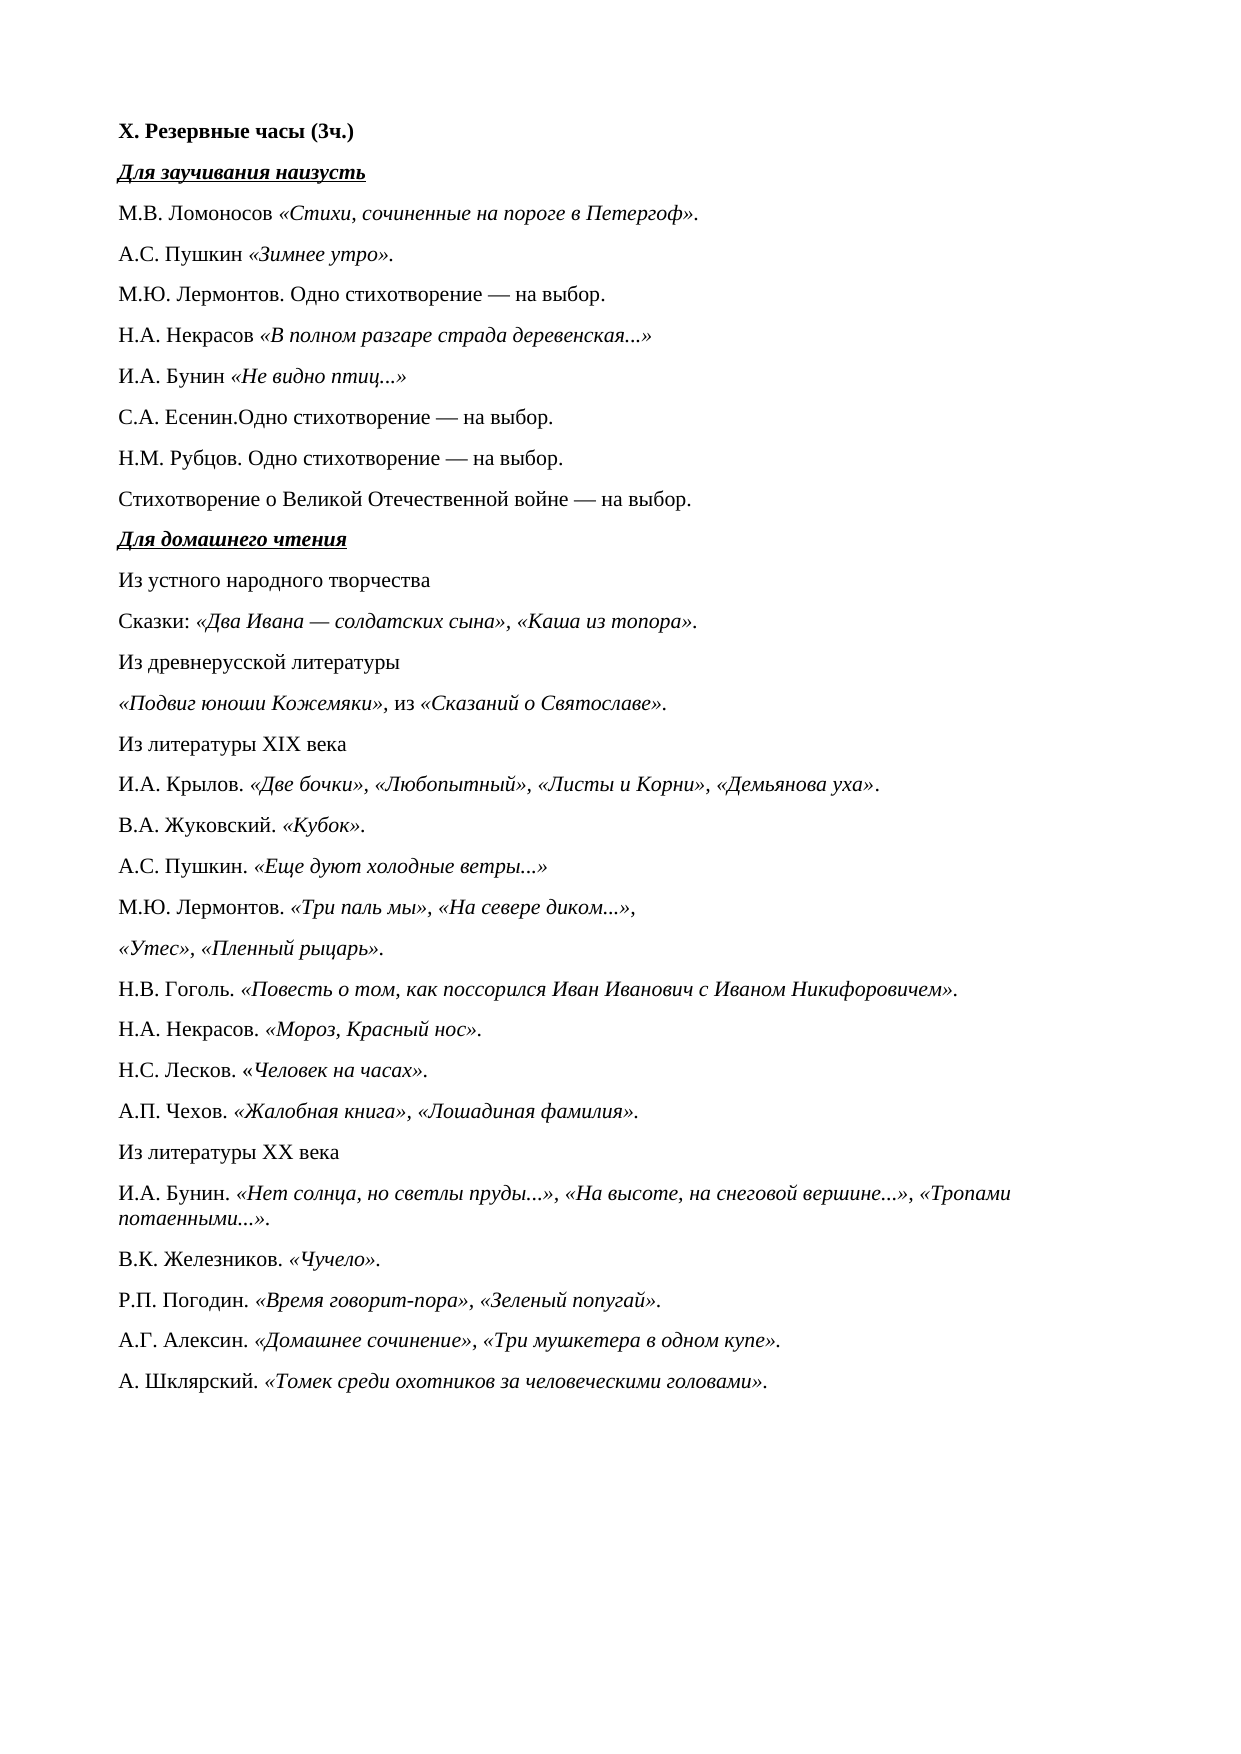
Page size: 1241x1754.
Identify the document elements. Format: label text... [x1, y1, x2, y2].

text А.Г. Алексин. «Домашнее сочинение», «Три мушкетера в одном купе». [118, 1327, 1152, 1353]
text Из древнерусской литературы [118, 649, 1152, 674]
text И.А. Крылов. «Две бочки», «Любопытный», «Листы и Корни», «Демьянова уха». [118, 771, 1152, 797]
text А.С. Пушкин. «Еще дуют холодные ветры...» [118, 853, 1152, 878]
text М.Ю. Лермонтов. Одно стихотворение — на выбор. [118, 281, 1152, 307]
text Из литературы XIX века [118, 731, 1152, 756]
text И.А. Бунин «Не видно птиц...» [118, 363, 1152, 388]
text М.Ю. Лермонтов. «Три паль мы», «На севере диком...», [118, 894, 1152, 919]
text Н.В. Гоголь. «Повесть о том, как поссорился Иван Иванович с Иваном Никифоровичем». [118, 976, 1152, 1001]
text Н.С. Лесков. «Человек на часах». [118, 1057, 1152, 1082]
text Из литературы XX века [118, 1139, 1152, 1164]
text А. Шклярский. «Томек среди охотников за человеческими головами». [118, 1368, 1152, 1393]
text М.В. Ломоносов «Стихи, сочиненные на пороге в Петергоф». [118, 200, 1152, 225]
text Н.А. Некрасов «В полном разгаре страда деревенская...» [118, 322, 1152, 347]
text Н.А. Некрасов. «Мороз, Красный нос». [118, 1016, 1152, 1042]
text Из устного народного творчества [118, 567, 1152, 592]
text Н.М. Рубцов. Одно стихотворение — на выбор. [118, 445, 1152, 470]
text «Подвиг юноши Кожемяки», из «Сказаний о Святославе». [118, 690, 1152, 715]
text Для домашнего чтения [118, 526, 1152, 552]
text В.А. Жуковский. «Кубок». [118, 812, 1152, 837]
text «Утес», «Пленный рыцарь». [118, 935, 1152, 960]
text С.А. Есенин.Одно стихотворение — на выбор. [118, 404, 1152, 429]
text А.С. Пушкин «Зимнее утро». [118, 241, 1152, 266]
text Р.П. Погодин. «Время говорит-пора», «Зеленый попугай». [118, 1287, 1152, 1312]
text Сказки: «Два Ивана — солдатских сына», «Каша из топора». [118, 608, 1152, 633]
text И.А. Бунин. «Нет солнца, но светлы пруды...», «На высоте, на снеговой вершине...», «Тропами потаенными...». [118, 1180, 1152, 1230]
text А.П. Чехов. «Жалобная книга», «Лошадиная фамилия». [118, 1098, 1152, 1123]
text Для заучивания наизусть [118, 159, 1152, 184]
text В.К. Железников. «Чучело». [118, 1246, 1152, 1271]
text Стихотворение о Великой Отечественной войне — на выбор. [118, 486, 1152, 511]
text X. Резервные часы (3ч.) [118, 118, 1152, 143]
